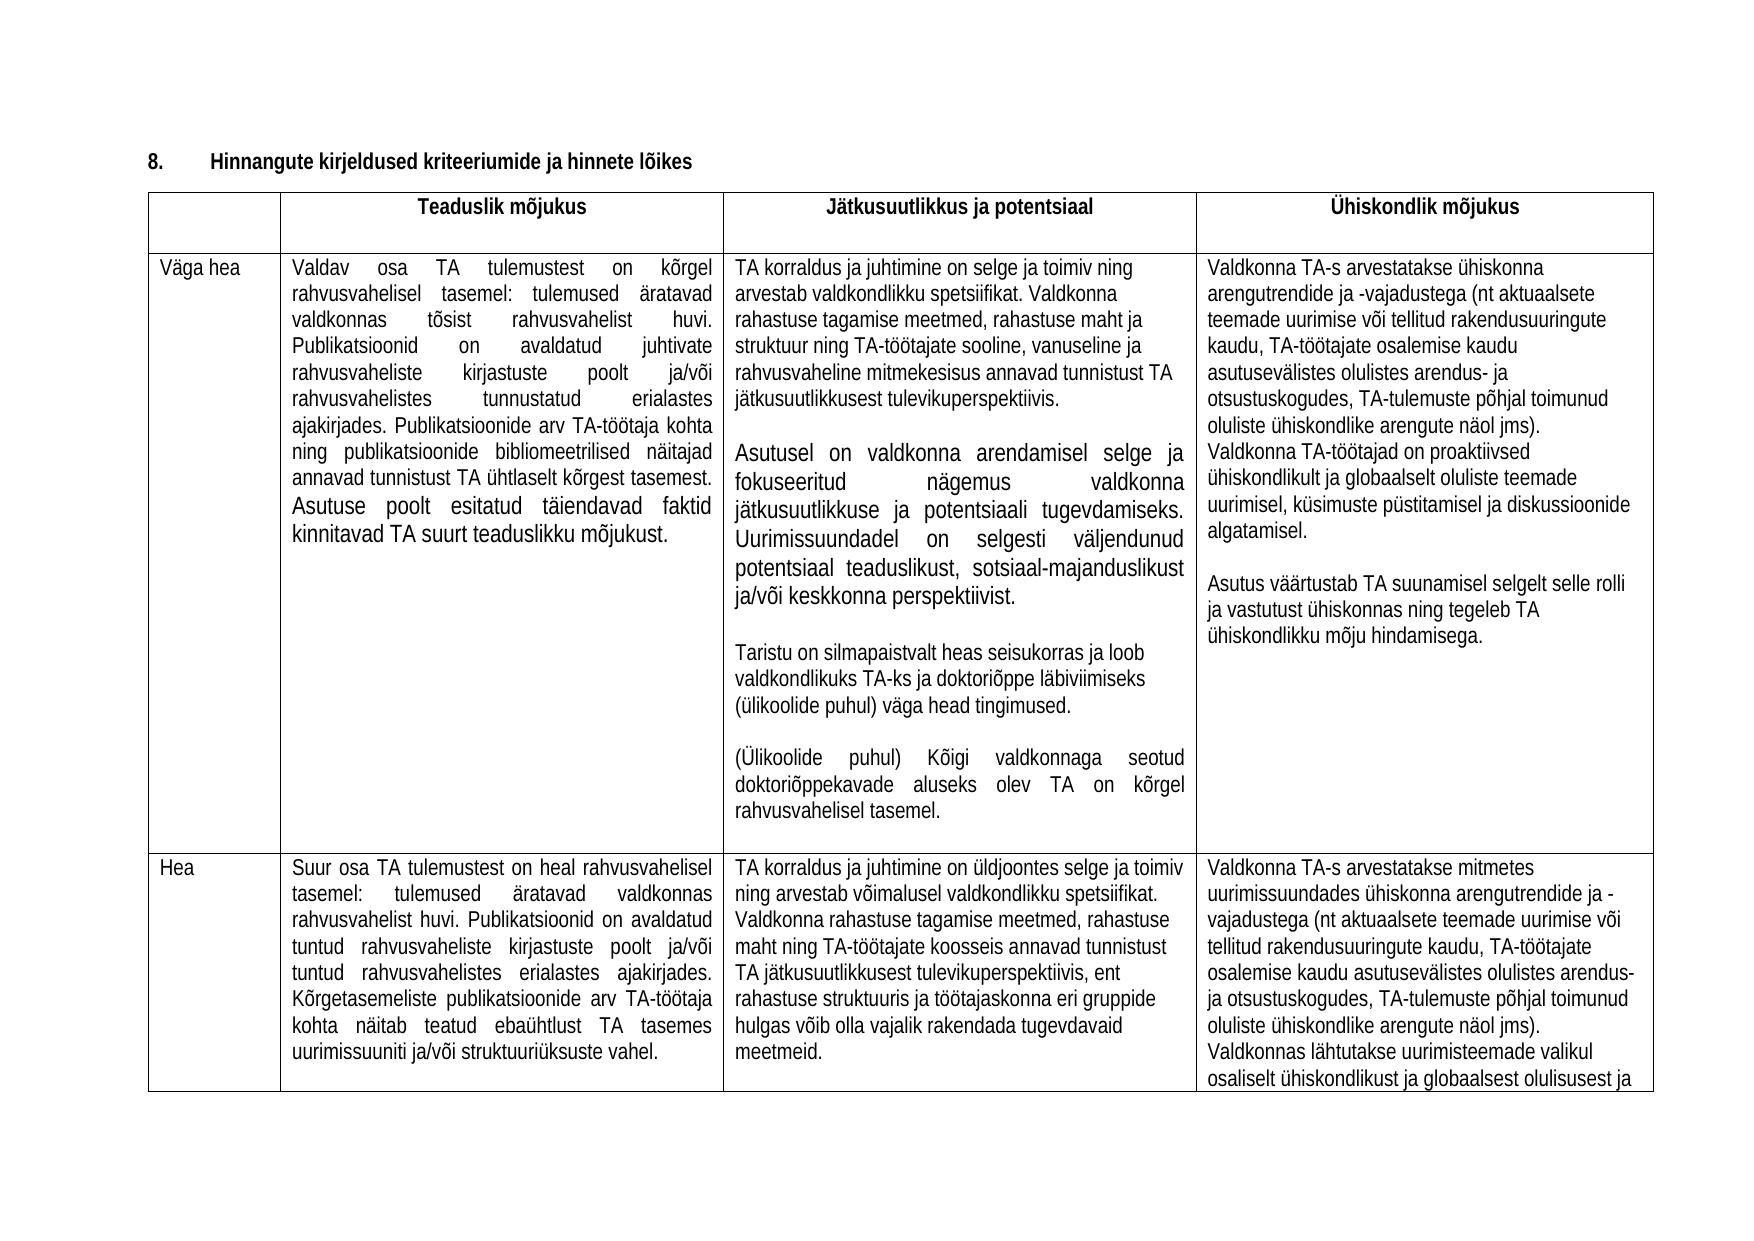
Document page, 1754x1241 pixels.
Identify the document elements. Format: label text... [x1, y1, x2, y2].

table_cell Hea [149, 854, 280, 1091]
list Hinnangute kirjeldused kriteeriumide ja hinnete lõikes [148, 148, 1606, 174]
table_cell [281, 854, 723, 1091]
table_cell Väga hea [149, 254, 280, 853]
table_header Ühiskondlik mõjukus [1197, 193, 1653, 252]
table_cell TA korraldus ja juhtimine on selge ja toimiv ning arvestab valdkondlikku spetsiifikat. Valdkonna rahastuse tagamise meetmed, rahastuse maht ja struktuur ning TA-töötajate sooline, vanuseline ja rahvusvaheline mitmekesisus annavad tunnistust TA jätkusuutlikkusest tulevikuperspektiivis. Asutusel on valdkonna arendamisel selge ja fokuseeritud nägemus valdkonna jätkusuutlikkuse ja potentsiaali tugevdamiseks. Uurimissuundadel on selgesti väljendunud potentsiaal teaduslikust, sotsiaal-majanduslikust ja/või keskkonna perspektiivist. Taristu on silmapaistvalt heas seisukorras ja loob valdkondlikuks TA-ks ja doktoriõppe läbiviimiseks (ülikoolide puhul) väga head tingimused. (Ülikoolide puhul) Kõigi valdkonnaga seotud doktoriõppekavade aluseks olev TA on kõrgel rahvusvahelisel tasemel. [724, 254, 1196, 853]
table_header [149, 193, 280, 252]
table_header Teaduslik mõjukus [281, 193, 723, 252]
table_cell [1197, 854, 1653, 1091]
table_header Jätkusuutlikkus ja potentsiaal [724, 193, 1196, 252]
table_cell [724, 854, 1196, 1091]
table_cell Valdav osa TA tulemustest on kõrgel rahvusvahelisel tasemel: tulemused äratavad valdkonnas tõsist rahvusvahelist huvi. Publikatsioonid on avaldatud juhtivate rahvusvaheliste kirjastuste poolt ja/või rahvusvahelistes tunnustatud erialastes ajakirjades. Publikatsioonide arv TA-töötaja kohta ning publikatsioonide bibliomeetrilised näitajad annavad tunnistust TA ühtlaselt kõrgest tasemest. Asutuse poolt esitatud täiendavad faktid kinnitavad TA suurt teaduslikku mõjukust. [281, 254, 723, 853]
table_cell Valdkonna TA-s arvestatakse ühiskonna arengutrendide ja -vajadustega (nt aktuaalsete teemade uurimise või tellitud rakendusuuringute kaudu, TA-töötajate osalemise kaudu asutusevälistes olulistes arendus- ja otsustuskogudes, TA-tulemuste põhjal toimunud oluliste ühiskondlike arengute näol jms). Valdkonna TA-töötajad on proaktiivsed ühiskondlikult ja globaalselt oluliste teemade uurimisel, küsimuste püstitamisel ja diskussioonide algatamisel. Asutus väärtustab TA suunamisel selgelt selle rolli ja vastutust ühiskonnas ning tegeleb TA ühiskondlikku mõju hindamisega. [1197, 254, 1653, 853]
